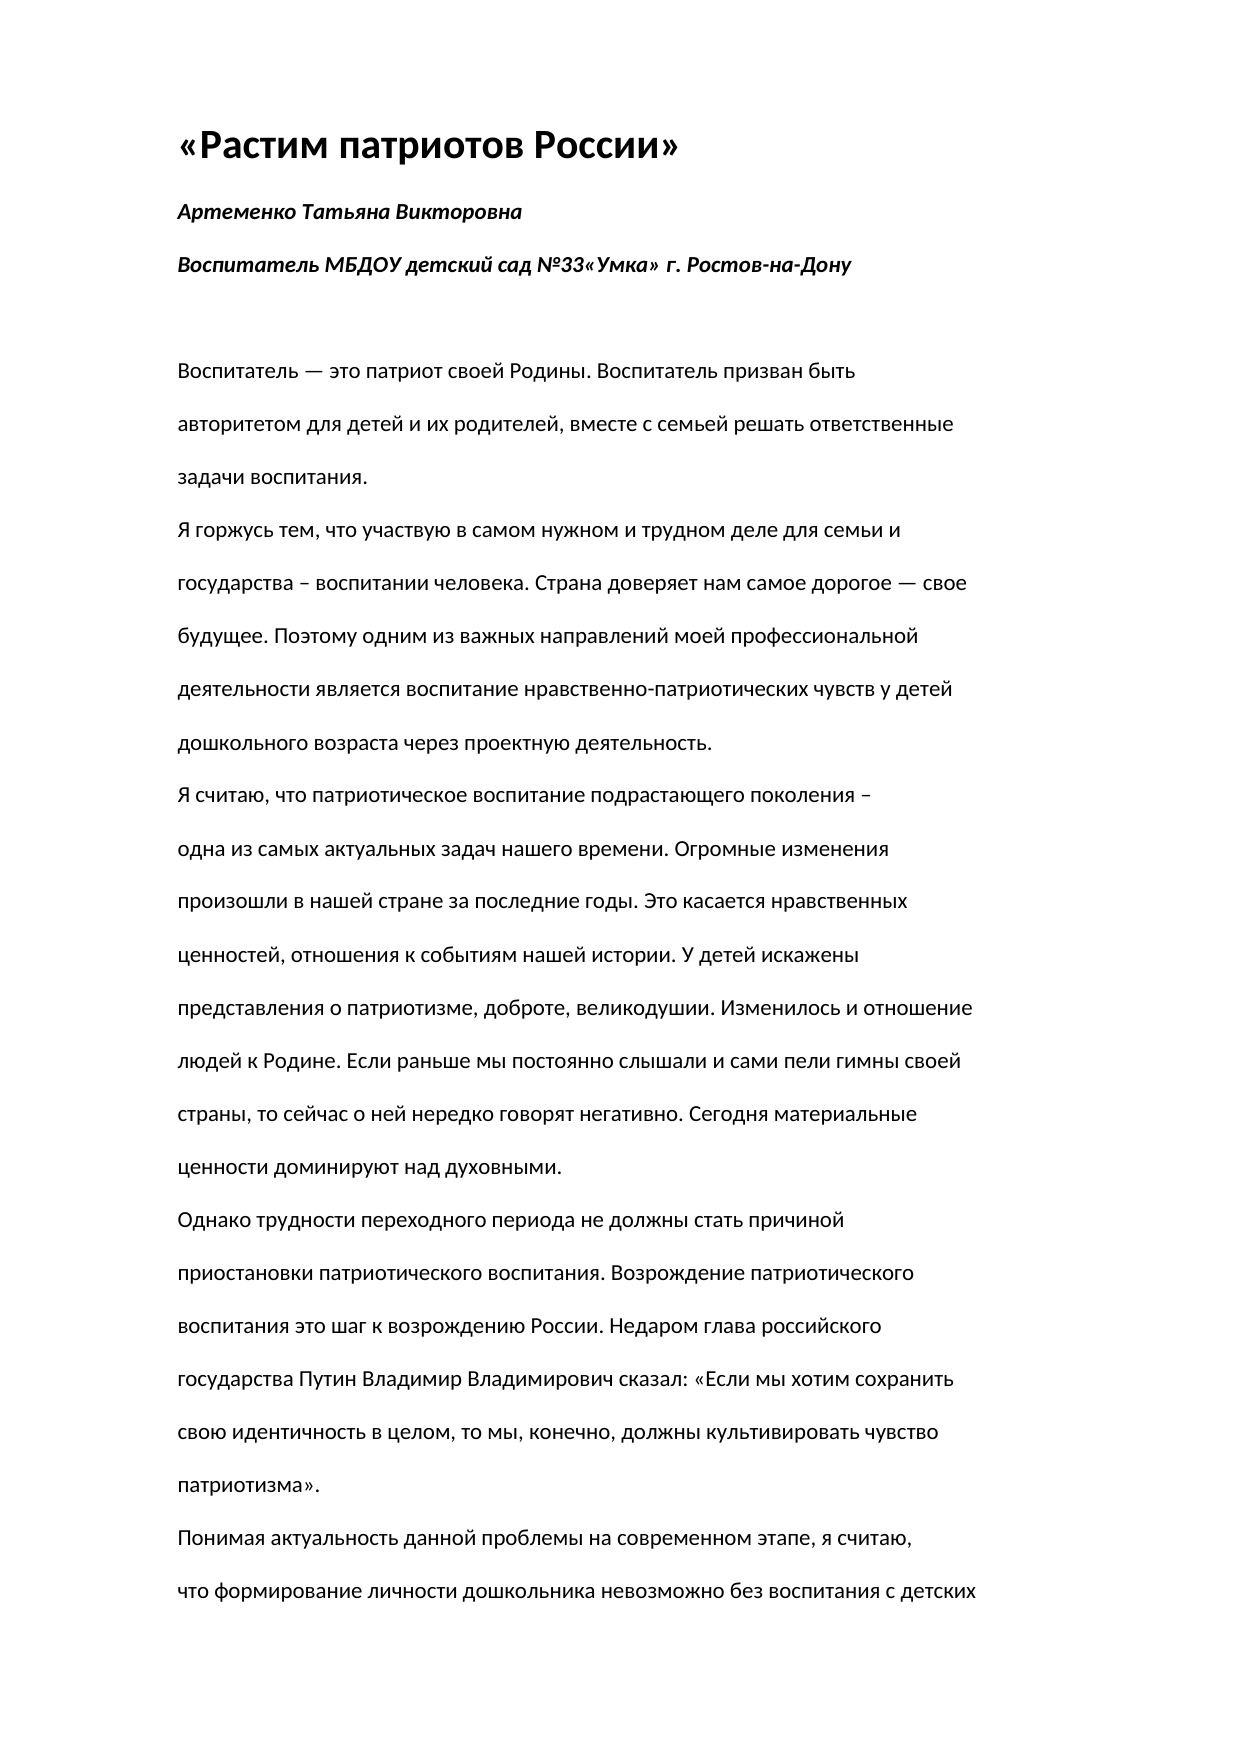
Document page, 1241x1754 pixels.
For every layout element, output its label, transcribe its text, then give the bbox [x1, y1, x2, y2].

text государства – воспитании человека. Страна доверяет нам самое дорогое — свое [177, 568, 1152, 597]
text Воспитатель — это патриот своей Родины. Воспитатель призван быть [177, 356, 1152, 384]
text свою идентичность в целом, то мы, конечно, должны культивировать чувство [177, 1417, 1152, 1445]
text что формирование личности дошкольника невозможно без воспитания с детских [177, 1576, 1152, 1604]
text приостановки патриотического воспитания. Возрождение патриотического [177, 1258, 1152, 1286]
text «Растим патриотов России» [177, 118, 1152, 169]
text ценностей, отношения к событиям нашей истории. У детей искажены [177, 940, 1152, 968]
text патриотизма». [177, 1470, 1152, 1498]
text дошкольного возраста через проектную деятельность. [177, 728, 1152, 756]
text авторитетом для детей и их родителей, вместе с семьей решать ответственные [177, 409, 1152, 437]
text страны, то сейчас о ней нередко говорят негативно. Сегодня материальные [177, 1099, 1152, 1127]
text людей к Родине. Если раньше мы постоянно слышали и сами пели гимны своей [177, 1046, 1152, 1074]
text государства Путин Владимир Владимирович сказал: «Если мы хотим сохранить [177, 1364, 1152, 1392]
text деятельности является воспитание нравственно-патриотических чувств у детей [177, 674, 1152, 703]
text Я горжусь тем, что участвую в самом нужном и трудном деле для семьи и [177, 516, 1152, 543]
text произошли в нашей стране за последние годы. Это касается нравственных [177, 887, 1152, 915]
text ценности доминируют над духовными. [177, 1152, 1152, 1180]
text Я считаю, что патриотическое воспитание подрастающего поколения – [177, 781, 1152, 809]
text Понимая актуальность данной проблемы на современном этапе, я считаю, [177, 1523, 1152, 1551]
text будущее. Поэтому одним из важных направлений моей профессиональной [177, 622, 1152, 649]
text задачи воспитания. [177, 462, 1152, 491]
text воспитания это шаг к возрождению России. Недаром глава российского [177, 1311, 1152, 1339]
text Воспитатель МБДОУ детский сад №33«Умка» г. Ростов-на-Дону [177, 250, 1152, 278]
text представления о патриотизме, доброте, великодушии. Изменилось и отношение [177, 993, 1152, 1021]
text одна из самых актуальных задач нашего времени. Огромные изменения [177, 834, 1152, 862]
text Артеменко Татьяна Викторовна [177, 197, 1152, 225]
text Однако трудности переходного периода не должны стать причиной [177, 1205, 1152, 1233]
